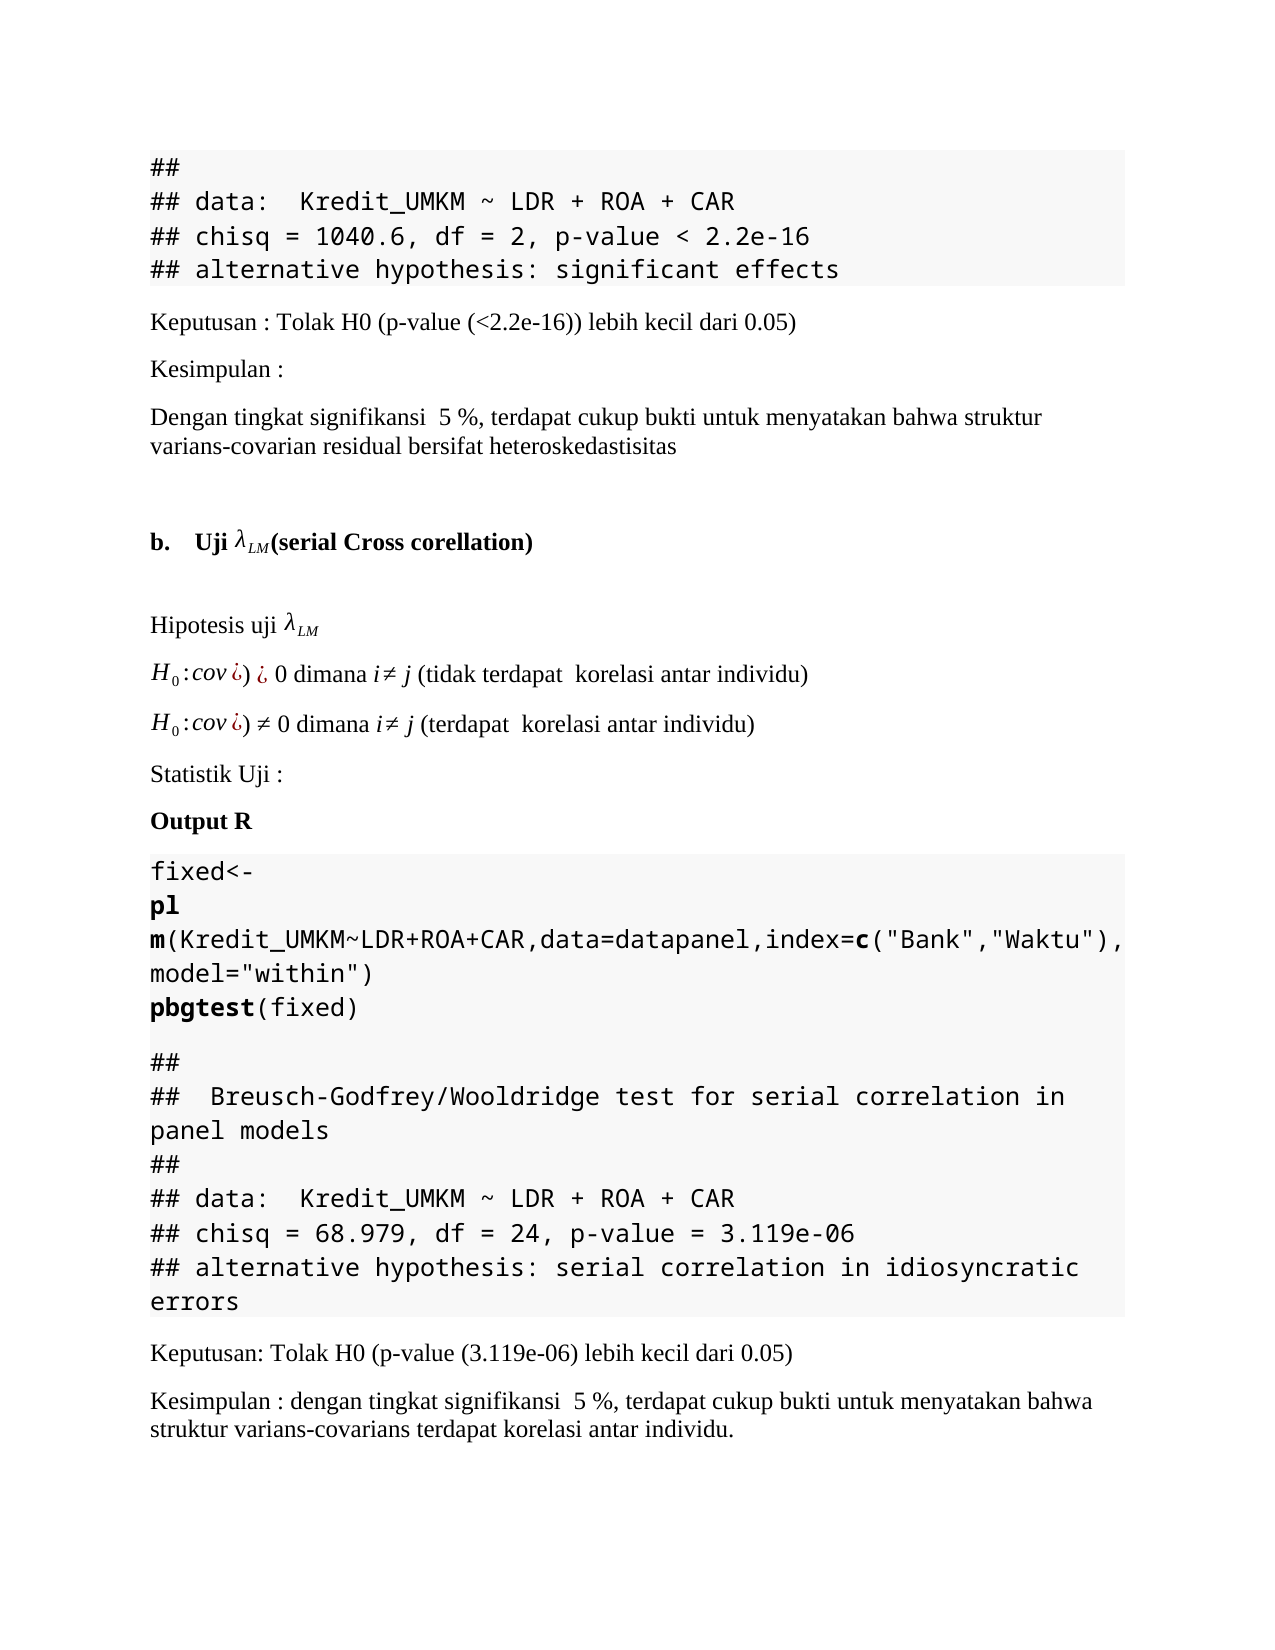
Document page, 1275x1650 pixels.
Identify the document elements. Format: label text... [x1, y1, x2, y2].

text Keputusan: Tolak H0 (p-value (3.119e-06) lebih kecil dari 0.05) [150, 1338, 1125, 1367]
text Keputusan : Tolak H0 (p-value (<2.2e-16)) lebih kecil dari 0.05) [150, 307, 1125, 336]
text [180, 150, 1125, 286]
text ) 0 dimana (tidak terdapat korelasi antar individu) [150, 658, 1125, 690]
text Statistik Uji : [150, 759, 1125, 787]
text fixed<- plm(Kredit_UMKM~LDR+ROA+CAR,data=datapanel,index=c("Bank","Waktu"),model="within") pbgtest(fixed) [360, 956, 1125, 1024]
text Hipotesis uji [150, 608, 1125, 640]
list Uji (serial Cross corellation) [150, 526, 1125, 557]
text fixed<- plm(Kredit_UMKM~LDR+ROA+CAR,data=datapanel,index=c("Bank","Waktu"),model="within") pbgtest(fixed) [180, 854, 1125, 922]
text Kesimpulan : dengan tingkat signifikansi 5 %, terdapat cukup bukti untuk menyatakan bahwa struktur varians-covarians terdapat korelasi antar individu. [150, 1386, 1125, 1443]
text ) 0 dimana (terdapat korelasi antar individu) [150, 709, 1125, 740]
text Dengan tingkat signifikansi 5 %, terdapat cukup bukti untuk menyatakan bahwa struktur varians-covarian residual bersifat heteroskedastisitas [150, 402, 1125, 459]
text ## ## Breusch-Godfrey/Wooldridge test for serial correlation in panel models ## ## data: Kredit_UMKM ~ LDR + ROA + CAR ## chisq = 68.979, df = 24, p-value = 3.119e-06 ## alternative hypothesis: serial correlation in idiosyncratic errors [180, 1045, 1125, 1317]
text Kesimpulan : [150, 354, 1125, 383]
text Output R [150, 806, 1125, 835]
